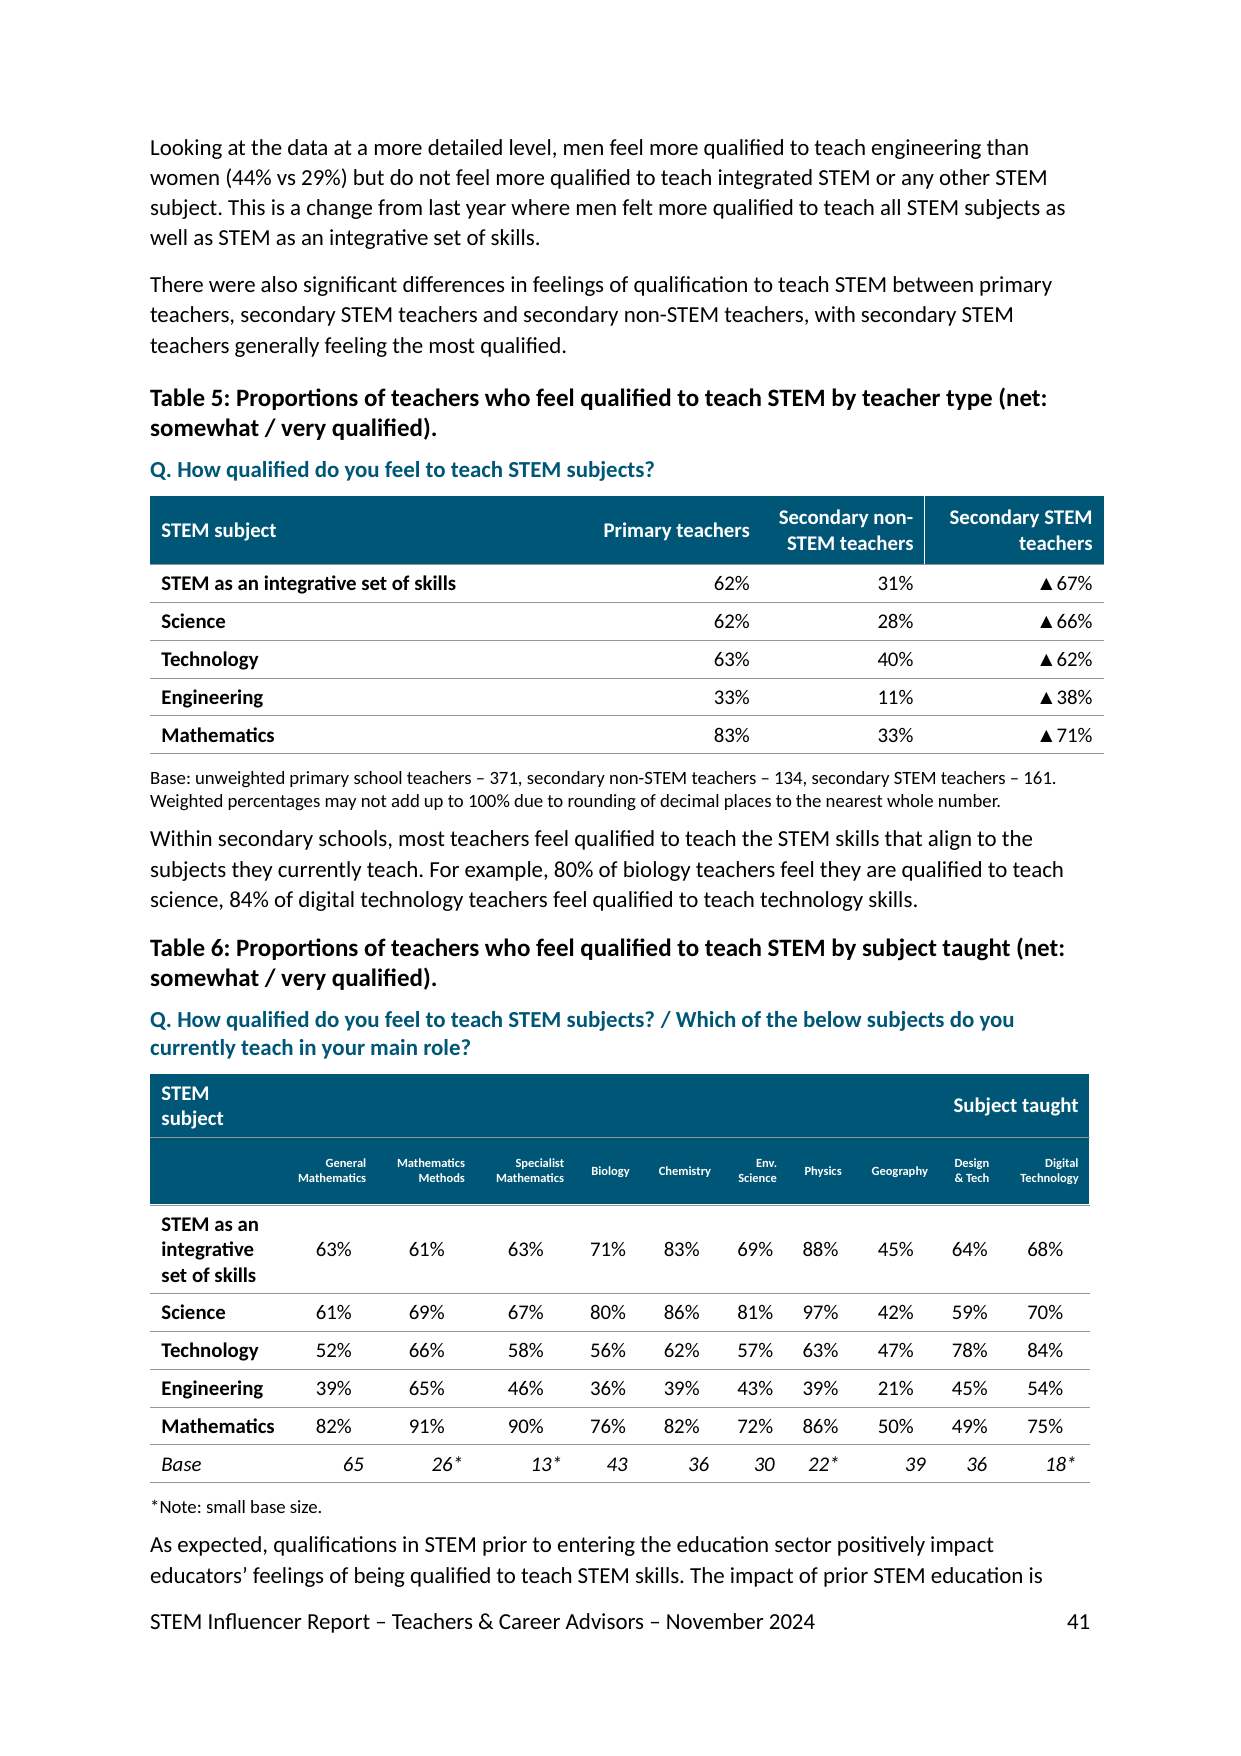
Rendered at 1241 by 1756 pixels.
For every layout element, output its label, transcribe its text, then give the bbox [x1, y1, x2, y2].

table_header STEM subject [150, 496, 542, 564]
text Within secondary schools, most teachers feel qualified to teach the STEM skills that align to the subjects they currently teach. For example, 80% of biology teachers feel they are qualified to teach science, 84% of digital technology teachers feel qualified to teach technology skills. [150, 824, 1090, 913]
table_cell Biology [575, 1138, 641, 1204]
table_cell 62% [641, 1332, 722, 1369]
table_cell Mathematics [150, 1408, 290, 1444]
table_cell 39% [290, 1370, 377, 1407]
table_cell 61% [290, 1294, 377, 1331]
table_cell Engineering [150, 1370, 290, 1407]
table_cell 36% [575, 1370, 641, 1407]
text Base: unweighted primary school teachers – 371, secondary non-STEM teachers – 134, secondary STEM teachers – 161. Weighted percentages may not add up to 100% due to rounding of decimal places to the nearest whole number. [150, 766, 1090, 812]
table_cell 39% [641, 1370, 722, 1407]
table_cell 82% [641, 1408, 722, 1444]
table_cell 65% [377, 1370, 476, 1407]
table_cell 88% [788, 1206, 853, 1293]
text Table 5: Proportions of teachers who feel qualified to teach STEM by teacher type (net: somewhat / very qualified). [150, 382, 1090, 443]
table_cell 69% [722, 1206, 788, 1293]
table_cell 21% [853, 1370, 939, 1407]
table_cell 76% [575, 1408, 641, 1444]
table_cell 50% [853, 1408, 939, 1444]
table_cell Mathematics [150, 716, 598, 753]
table_cell 69% [377, 1294, 476, 1331]
table_cell Physics [788, 1138, 853, 1204]
table_header Subject taught [274, 1074, 1089, 1137]
table_cell 39 [853, 1445, 939, 1482]
table_cell 57% [722, 1332, 788, 1369]
table_cell 26* [377, 1445, 476, 1482]
table_cell 45% [939, 1370, 1000, 1407]
table_cell 39% [788, 1370, 853, 1407]
table_header STEM subject [150, 1074, 274, 1137]
table_cell Science [150, 603, 598, 640]
table_cell 65 [290, 1445, 377, 1482]
table_cell Geography [853, 1138, 939, 1204]
table_cell Env. Science [722, 1138, 788, 1204]
table_cell 75% [1000, 1408, 1089, 1444]
table_cell 28% [761, 603, 924, 640]
table_cell 64% [939, 1206, 1000, 1293]
table_cell Design & Tech [939, 1138, 1000, 1204]
table_cell Base [150, 1445, 290, 1482]
text Looking at the data at a more detailed level, men feel more qualified to teach engineering than women (44% vs 29%) but do not feel more qualified to teach integrated STEM or any other STEM subject. This is a change from last year where men felt more qualified to teach all STEM subjects as well as STEM as an integrative set of skills. [150, 133, 1090, 252]
table_cell 42% [853, 1294, 939, 1331]
table_cell Technology [150, 1332, 290, 1369]
table_cell 11% [761, 679, 924, 715]
table_cell 90% [476, 1408, 575, 1444]
table_cell STEM as an integrative set of skills [150, 1206, 290, 1293]
table_cell Engineering [150, 679, 598, 715]
table_cell 36 [939, 1445, 1000, 1482]
table_cell 49% [939, 1408, 1000, 1444]
table_header Primary teachers [542, 496, 761, 564]
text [150, 1531, 1090, 1589]
table_cell 82% [290, 1408, 377, 1444]
table_cell 68% [1000, 1206, 1089, 1293]
text Q. How qualified do you feel to teach STEM subjects? / Which of the below subjects do you currently teach in your main role? [150, 1005, 1090, 1061]
table_cell 86% [641, 1294, 722, 1331]
text Q. How qualified do you feel to teach STEM subjects? [150, 455, 1090, 483]
table_cell 13* [476, 1445, 575, 1482]
table_cell ▲62% [925, 641, 1104, 677]
table_cell [150, 1138, 274, 1204]
table_cell 66% [377, 1332, 476, 1369]
table_cell 62% [598, 565, 761, 601]
table_cell ▲38% [925, 679, 1104, 715]
table_cell 83% [598, 716, 761, 753]
table_cell 54% [1000, 1370, 1089, 1407]
table_cell 80% [575, 1294, 641, 1331]
table_cell 63% [598, 641, 761, 677]
table_cell 63% [476, 1206, 575, 1293]
table_cell 22* [788, 1445, 853, 1482]
table_cell 86% [788, 1408, 853, 1444]
table_cell 72% [722, 1408, 788, 1444]
table_cell 33% [598, 679, 761, 715]
table_cell 43 [575, 1445, 641, 1482]
table_cell 63% [290, 1206, 377, 1293]
text There were also significant differences in feelings of qualification to teach STEM between primary teachers, secondary STEM teachers and secondary non-STEM teachers, with secondary STEM teachers generally feeling the most qualified. [150, 270, 1090, 359]
table_cell 70% [1000, 1294, 1089, 1331]
table_cell Technology [150, 641, 598, 677]
table_cell ▲71% [925, 716, 1104, 753]
table_cell 30 [722, 1445, 788, 1482]
table_cell 81% [722, 1294, 788, 1331]
table_cell 61% [377, 1206, 476, 1293]
table_cell 63% [788, 1332, 853, 1369]
table_cell 40% [761, 641, 924, 677]
table_cell 43% [722, 1370, 788, 1407]
table_cell 83% [641, 1206, 722, 1293]
table_cell 84% [1000, 1332, 1089, 1369]
table_cell 46% [476, 1370, 575, 1407]
table_cell 58% [476, 1332, 575, 1369]
table_cell 78% [939, 1332, 1000, 1369]
table_cell 71% [575, 1206, 641, 1293]
table_cell Digital Technology [1000, 1138, 1089, 1204]
table_cell Specialist Mathematics [476, 1138, 575, 1204]
table_cell 31% [761, 565, 924, 601]
table_cell 47% [853, 1332, 939, 1369]
table_cell Chemistry [641, 1138, 722, 1204]
table_cell Mathematics Methods [377, 1138, 476, 1204]
table_cell STEM as an integrative set of skills [150, 565, 598, 601]
table_cell ▲66% [925, 603, 1104, 640]
table_cell 52% [290, 1332, 377, 1369]
table_cell 97% [788, 1294, 853, 1331]
table_cell 45% [853, 1206, 939, 1293]
table_cell ▲67% [925, 565, 1104, 601]
text Table 6: Proportions of teachers who feel qualified to teach STEM by subject taught (net: somewhat / very qualified). [150, 932, 1090, 993]
table_cell 62% [598, 603, 761, 640]
table_cell 36 [641, 1445, 722, 1482]
table_cell 91% [377, 1408, 476, 1444]
table_header Secondary STEM teachers [925, 496, 1104, 564]
table_cell 67% [476, 1294, 575, 1331]
table_cell 33% [761, 716, 924, 753]
text *Note: small base size. [150, 1495, 1090, 1518]
table_cell General Mathematics [274, 1138, 377, 1204]
table_cell 59% [939, 1294, 1000, 1331]
table_cell 56% [575, 1332, 641, 1369]
table_cell Science [150, 1294, 290, 1331]
table_header Secondary non-STEM teachers [761, 496, 924, 564]
table_cell 18* [1000, 1445, 1089, 1482]
